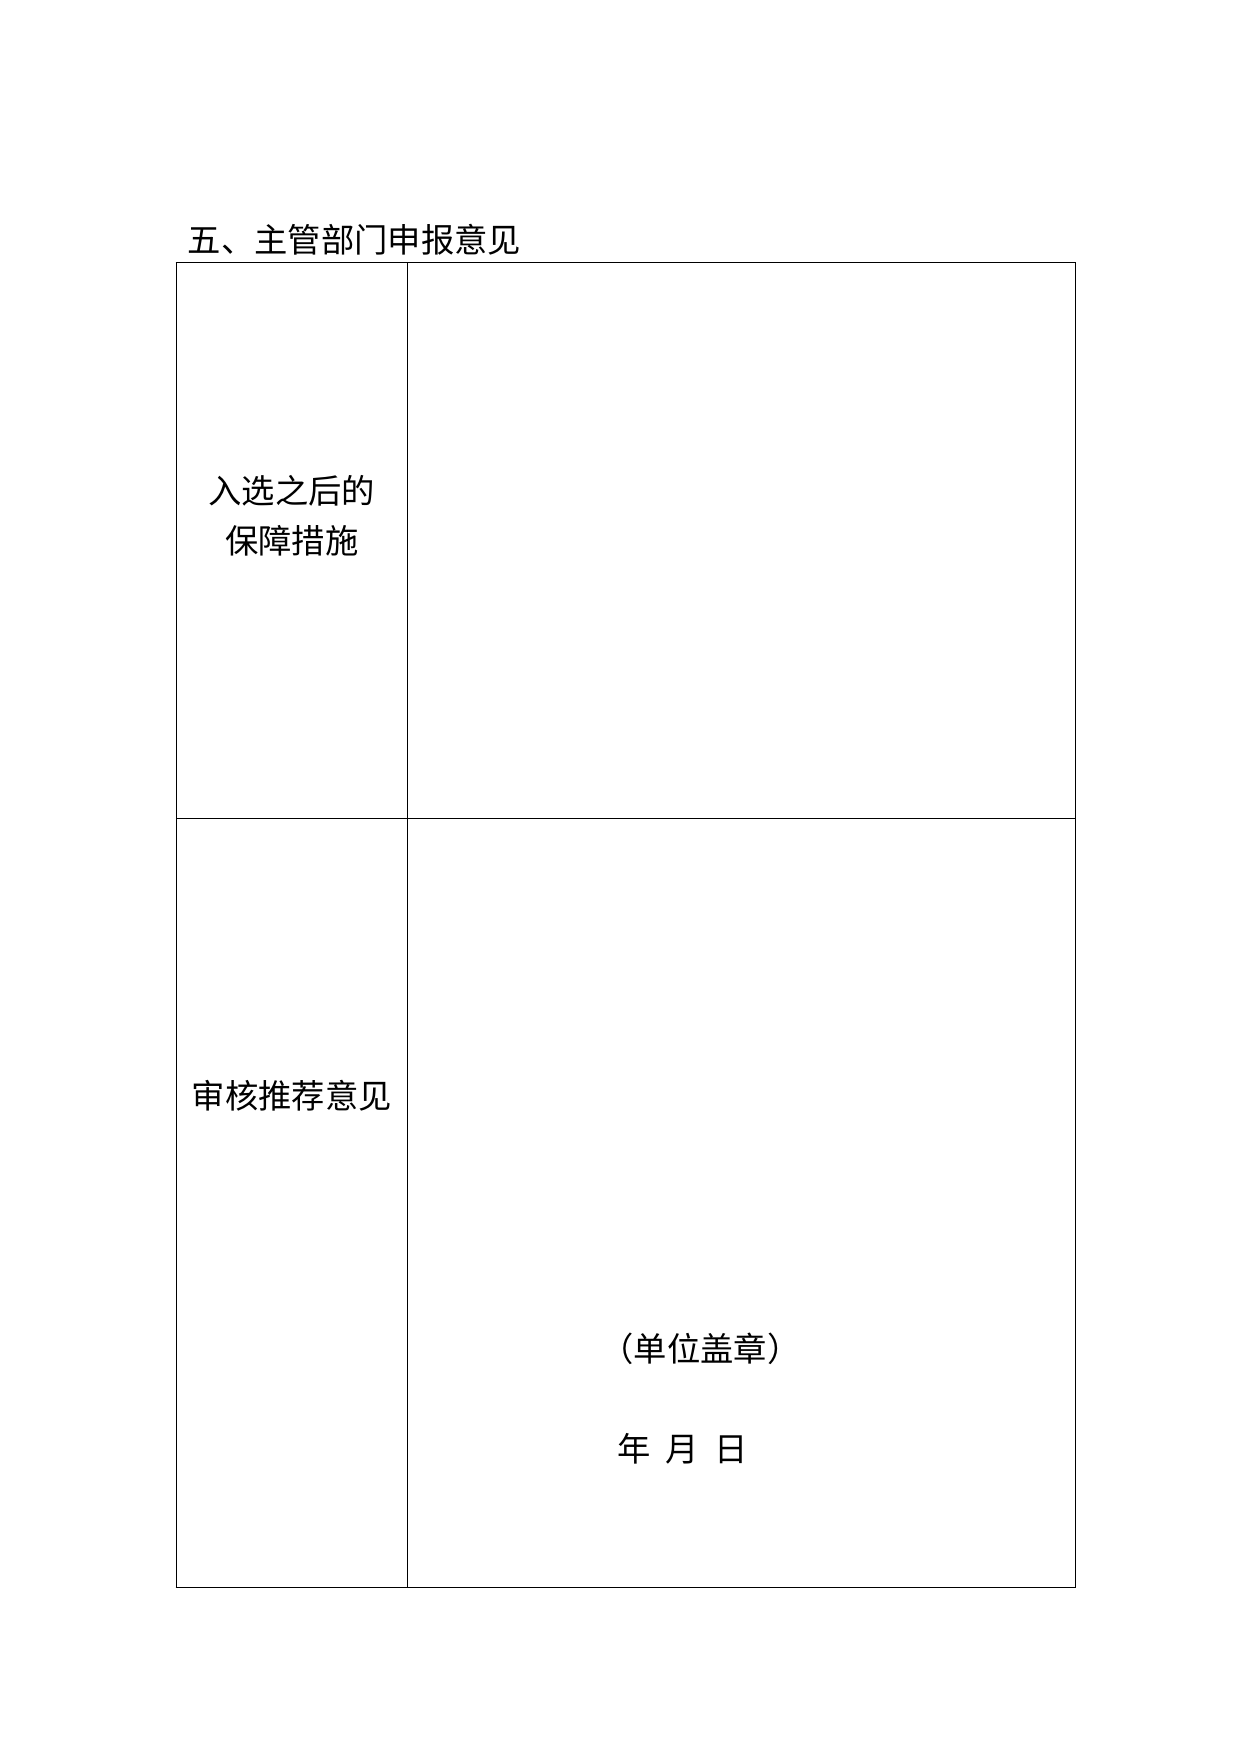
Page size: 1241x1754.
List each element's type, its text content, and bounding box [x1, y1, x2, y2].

table_cell 审核推荐意见 [177, 819, 407, 1587]
text 五、主管部门申报意见 [187, 212, 1053, 262]
table_header 入选之后的 保障措施 [177, 263, 407, 817]
table_header [408, 263, 1075, 817]
table_cell （单位盖章） 年 月 日 [408, 819, 1075, 1587]
